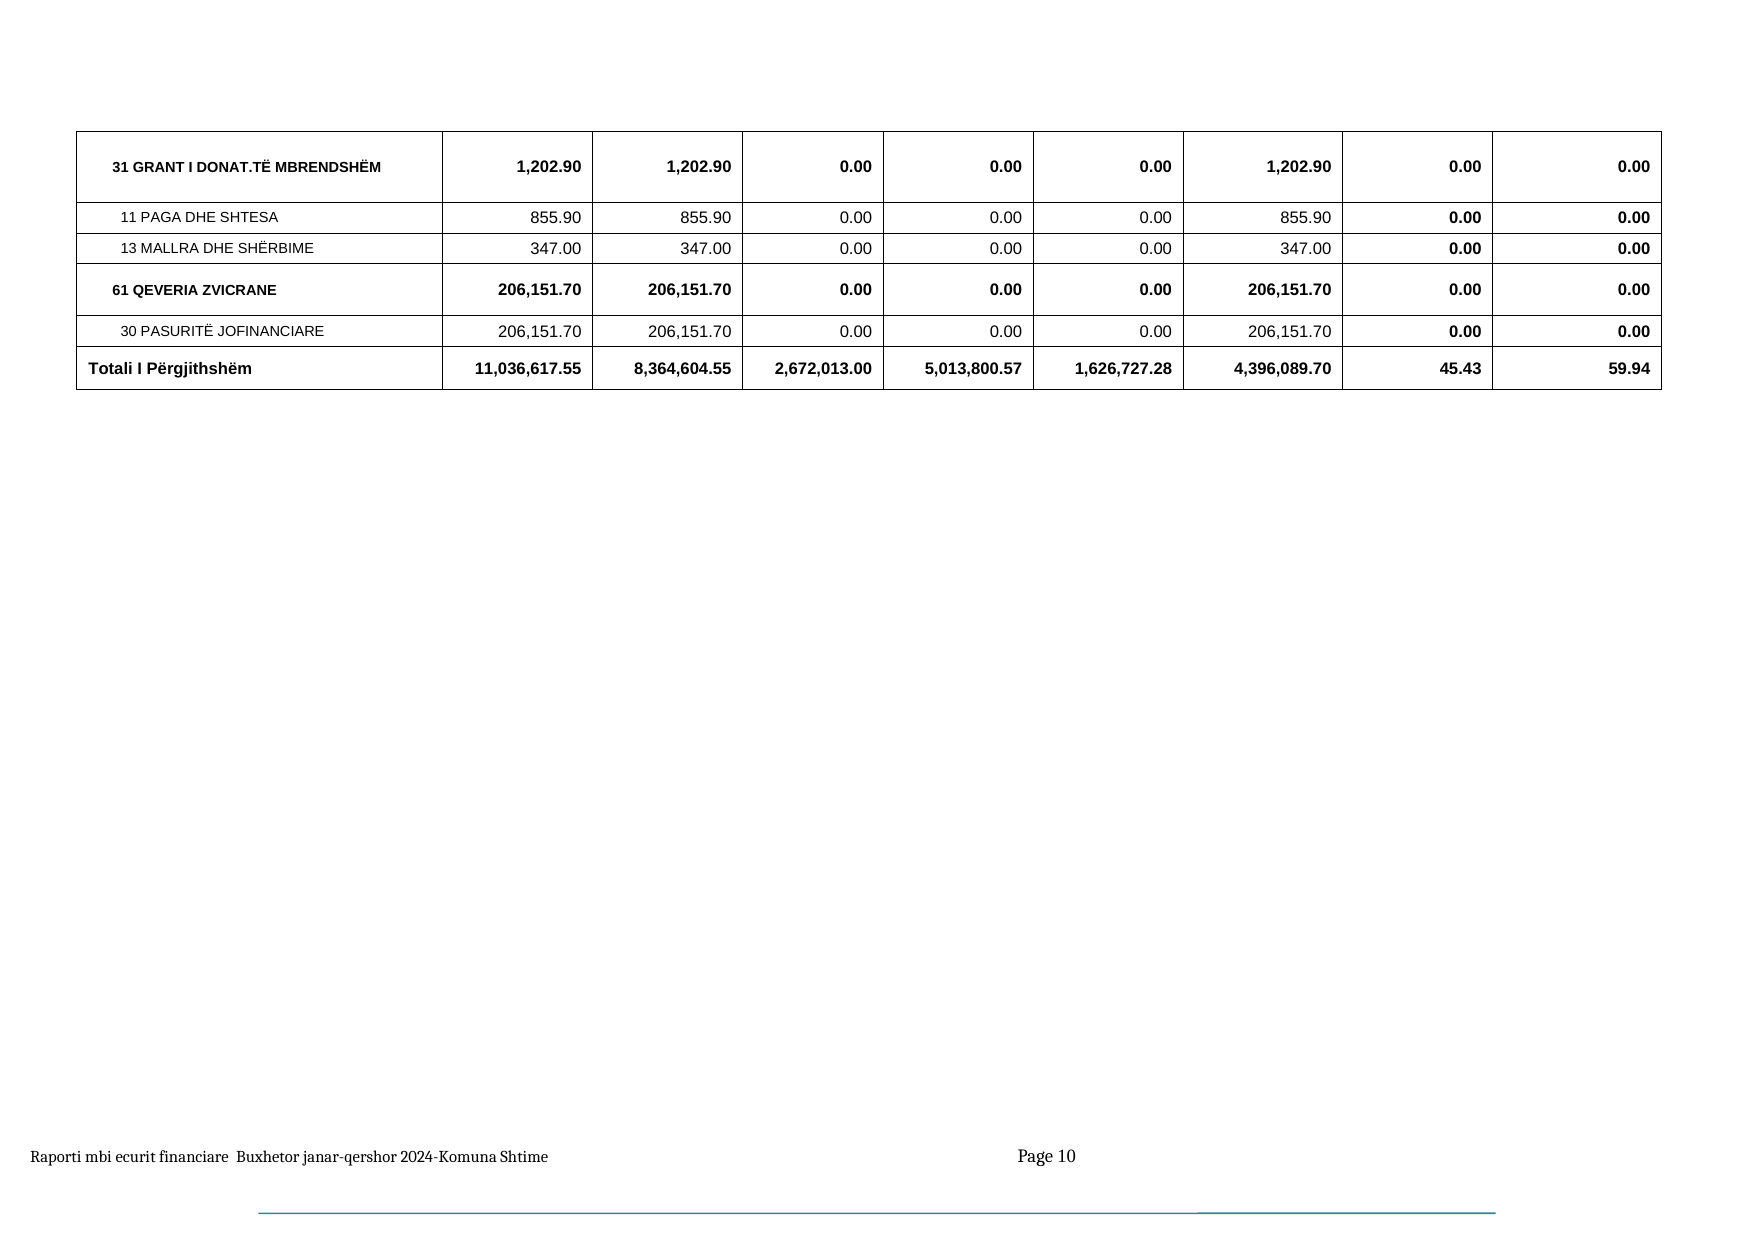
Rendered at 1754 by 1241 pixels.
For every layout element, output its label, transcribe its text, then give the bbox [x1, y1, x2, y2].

table_cell 206,151.70 [593, 316, 742, 346]
table_cell 0.00 [1034, 316, 1183, 346]
table_cell 0.00 [1343, 132, 1492, 202]
table_cell 1,202.90 [593, 132, 742, 202]
table_cell 206,151.70 [1184, 264, 1342, 315]
table_cell 0.00 [743, 203, 883, 232]
table_cell 5,013,800.57 [884, 347, 1033, 389]
table_cell 11,036,617.55 [443, 347, 592, 389]
table_cell 59.94 [1493, 347, 1661, 389]
table_cell 11 PAGA DHE SHTESA [77, 203, 442, 232]
table_cell 206,151.70 [1184, 316, 1342, 346]
table_cell 0.00 [1034, 132, 1183, 202]
table_cell 0.00 [743, 264, 883, 315]
table_cell 0.00 [884, 264, 1033, 315]
table_cell 206,151.70 [443, 316, 592, 346]
table_cell 0.00 [1343, 316, 1492, 346]
table_cell 0.00 [884, 234, 1033, 263]
table_cell 0.00 [1493, 132, 1661, 202]
table_cell 0.00 [1343, 264, 1492, 315]
table_cell 0.00 [1034, 203, 1183, 232]
table_cell 0.00 [743, 234, 883, 263]
table_cell 0.00 [1034, 264, 1183, 315]
table_cell 206,151.70 [443, 264, 592, 315]
table_cell 347.00 [1184, 234, 1342, 263]
table_cell 0.00 [884, 316, 1033, 346]
table_cell 0.00 [1343, 234, 1492, 263]
table_cell 0.00 [884, 132, 1033, 202]
table_cell 0.00 [743, 132, 883, 202]
table_cell 1,626,727.28 [1034, 347, 1183, 389]
table_cell 0.00 [1493, 234, 1661, 263]
table_cell 30 PASURITË JOFINANCIARE [77, 316, 442, 346]
table_cell 0.00 [1493, 316, 1661, 346]
table_cell 855.90 [443, 203, 592, 232]
table_cell 1,202.90 [443, 132, 592, 202]
table_cell 0.00 [1343, 203, 1492, 232]
table_cell 0.00 [1034, 234, 1183, 263]
table_cell 855.90 [1184, 203, 1342, 232]
table_cell 31 GRANT I DONAT.TË MBRENDSHËM [77, 132, 442, 202]
table_cell Totali I Përgjithshëm [77, 347, 442, 389]
table_cell 13 MALLRA DHE SHËRBIME [77, 234, 442, 263]
table_cell 0.00 [1493, 203, 1661, 232]
table_cell 855.90 [593, 203, 742, 232]
table_cell 347.00 [593, 234, 742, 263]
table_cell 0.00 [743, 316, 883, 346]
table_cell 0.00 [884, 203, 1033, 232]
table_cell 1,202.90 [1184, 132, 1342, 202]
table_cell 45.43 [1343, 347, 1492, 389]
table_cell 4,396,089.70 [1184, 347, 1342, 389]
table_cell 61 QEVERIA ZVICRANE [77, 264, 442, 315]
table_cell 8,364,604.55 [593, 347, 742, 389]
table_cell 2,672,013.00 [743, 347, 883, 389]
table_cell 0.00 [1493, 264, 1661, 315]
table_cell 347.00 [443, 234, 592, 263]
table_cell 206,151.70 [593, 264, 742, 315]
